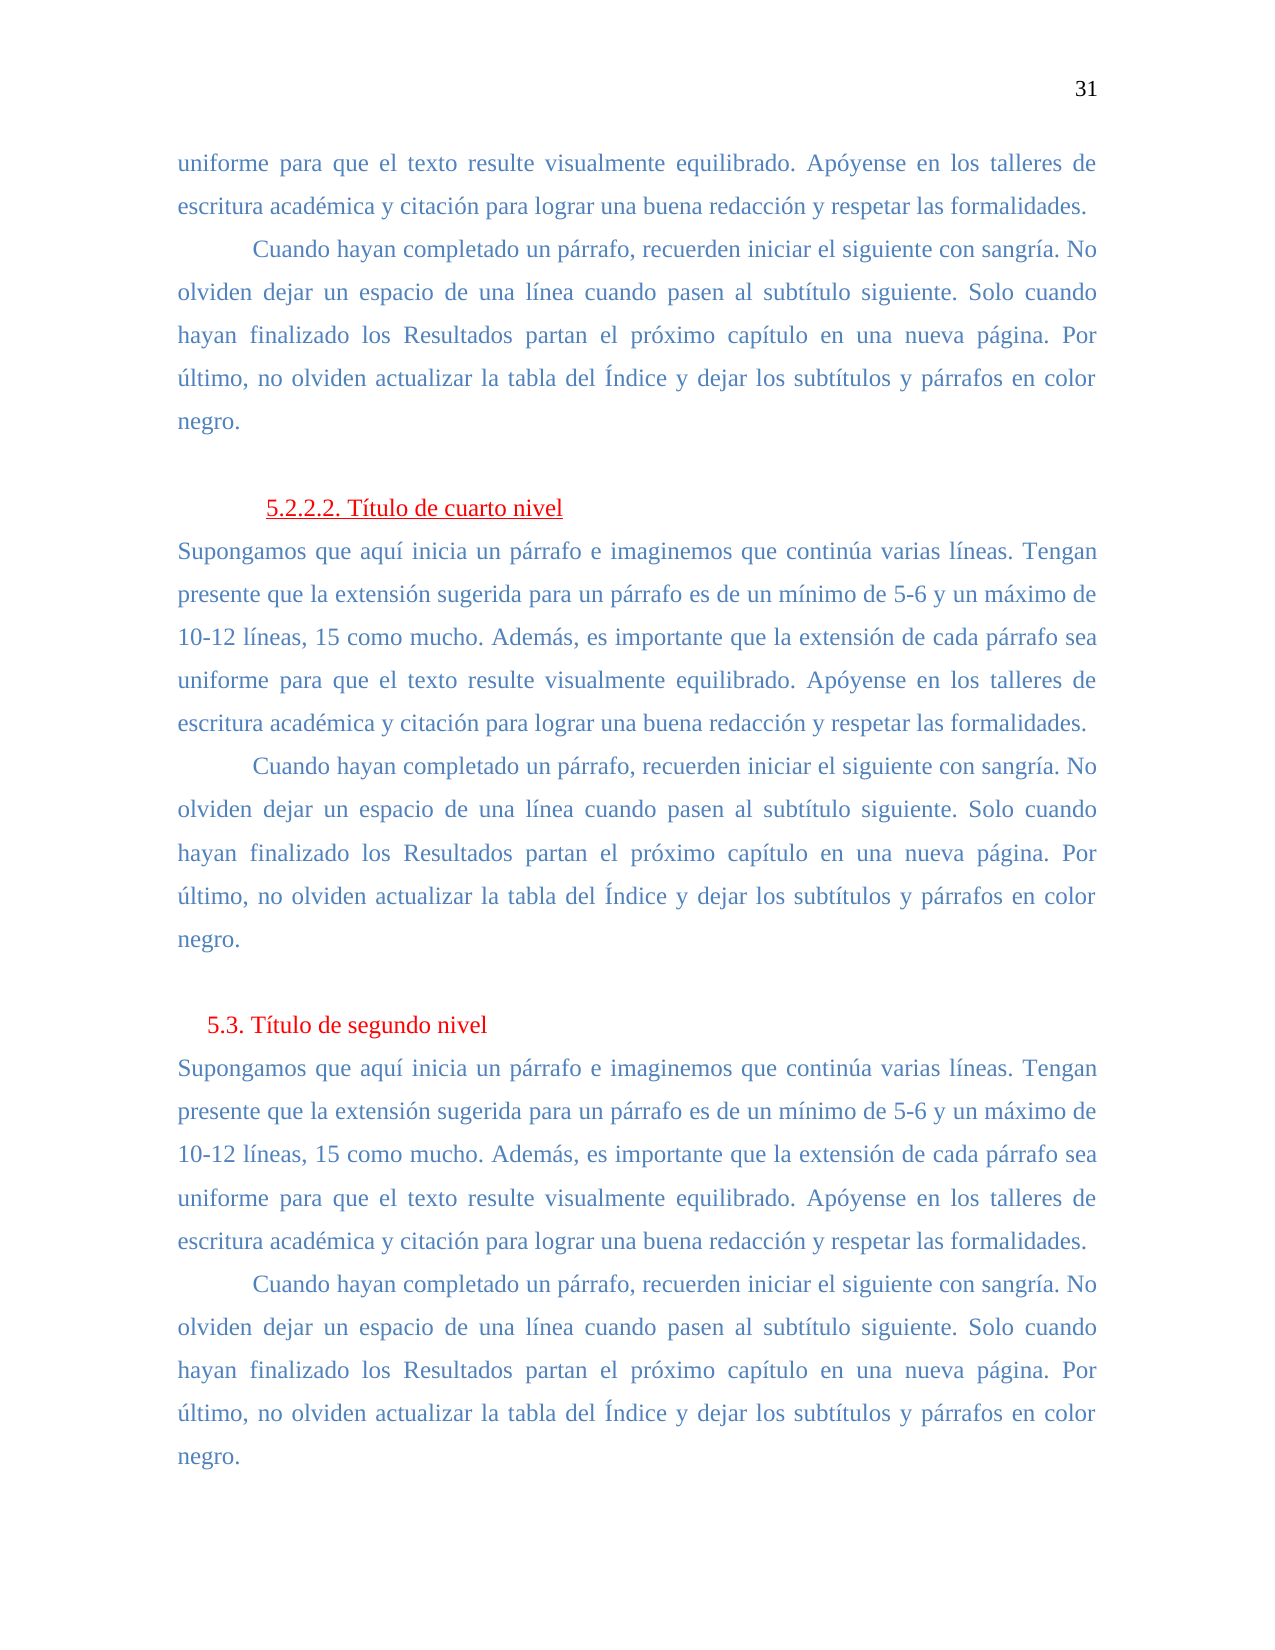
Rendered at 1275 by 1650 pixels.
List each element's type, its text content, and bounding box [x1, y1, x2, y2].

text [177, 148, 1098, 219]
subtitle Título de segundo nivel [207, 1010, 1098, 1039]
subtitle 5.2.2.2. Título de cuarto nivel [266, 493, 1098, 521]
